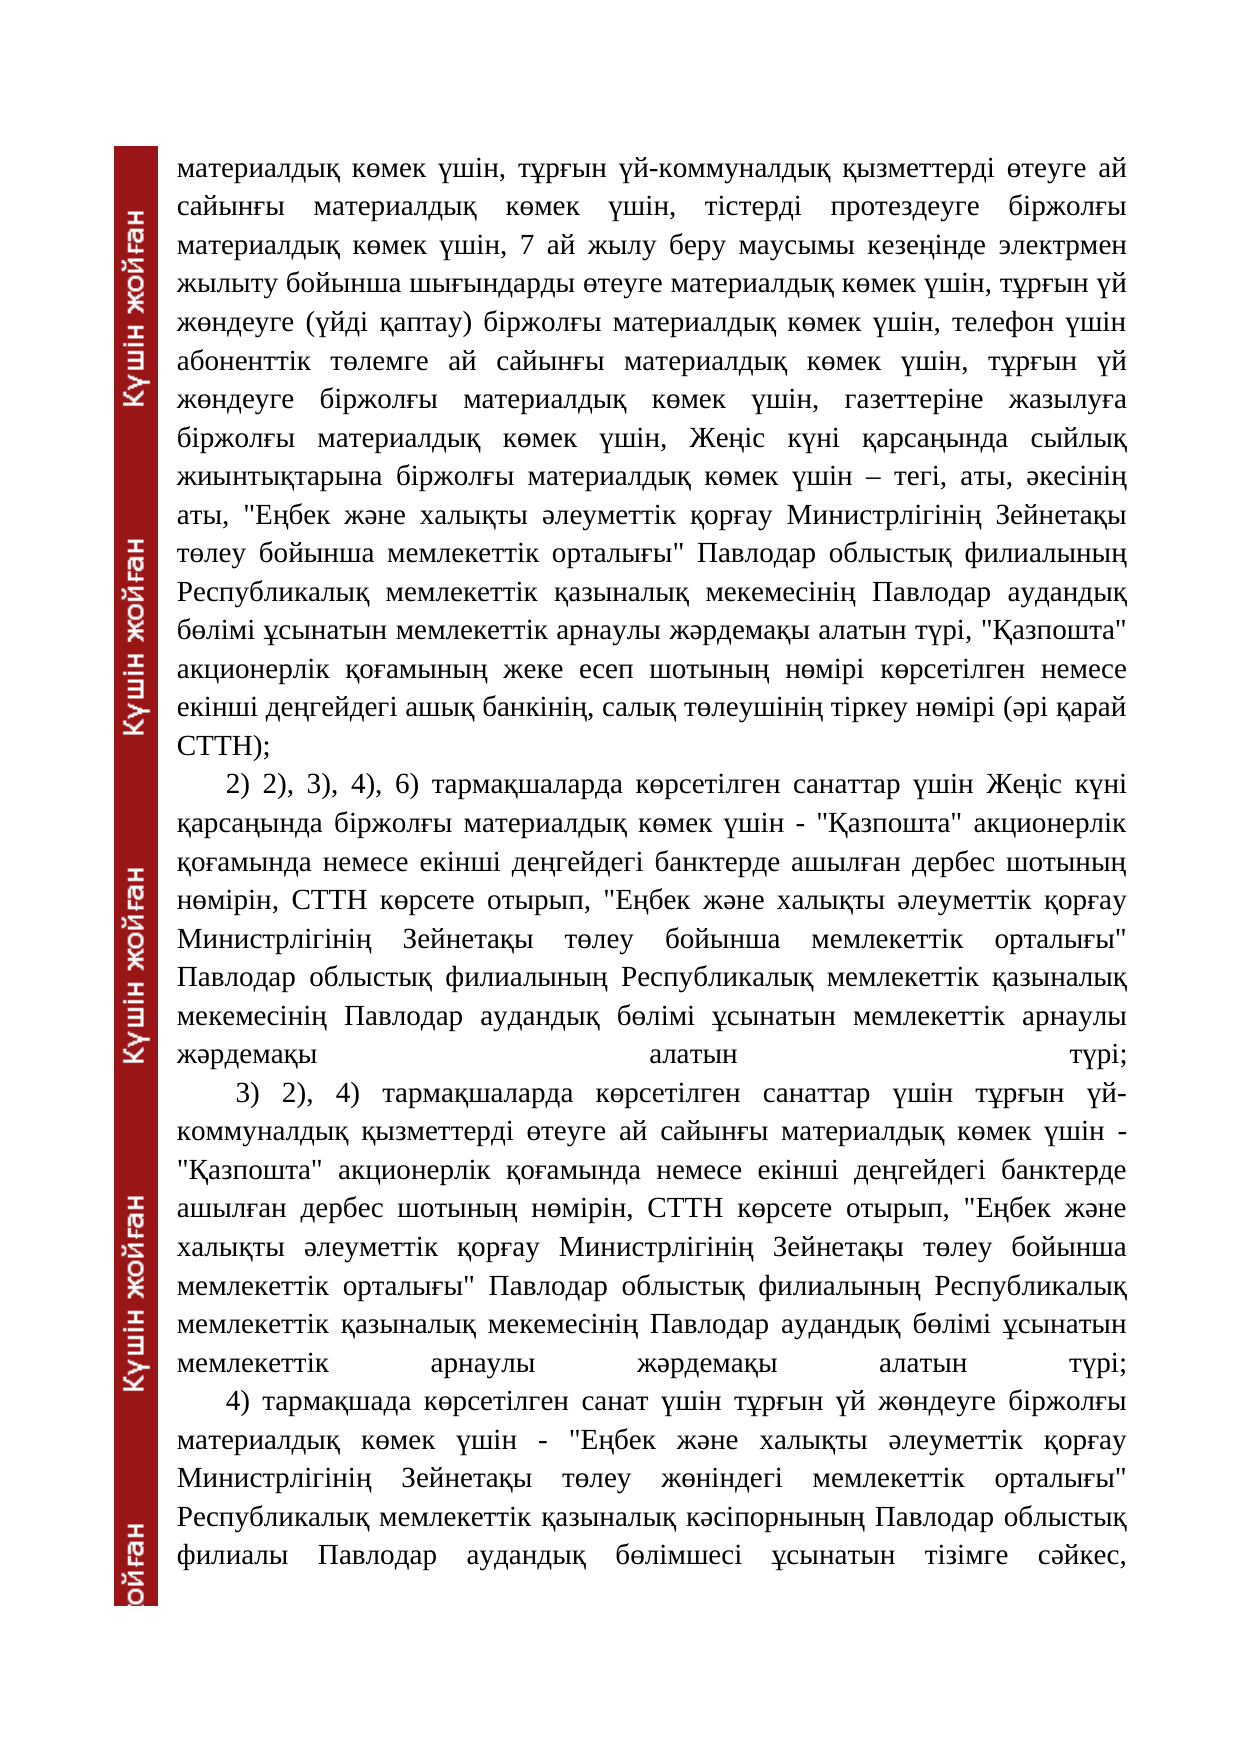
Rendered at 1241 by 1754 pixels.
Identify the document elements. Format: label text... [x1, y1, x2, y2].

picture [114, 146, 158, 150]
picture [114, 1571, 158, 1606]
